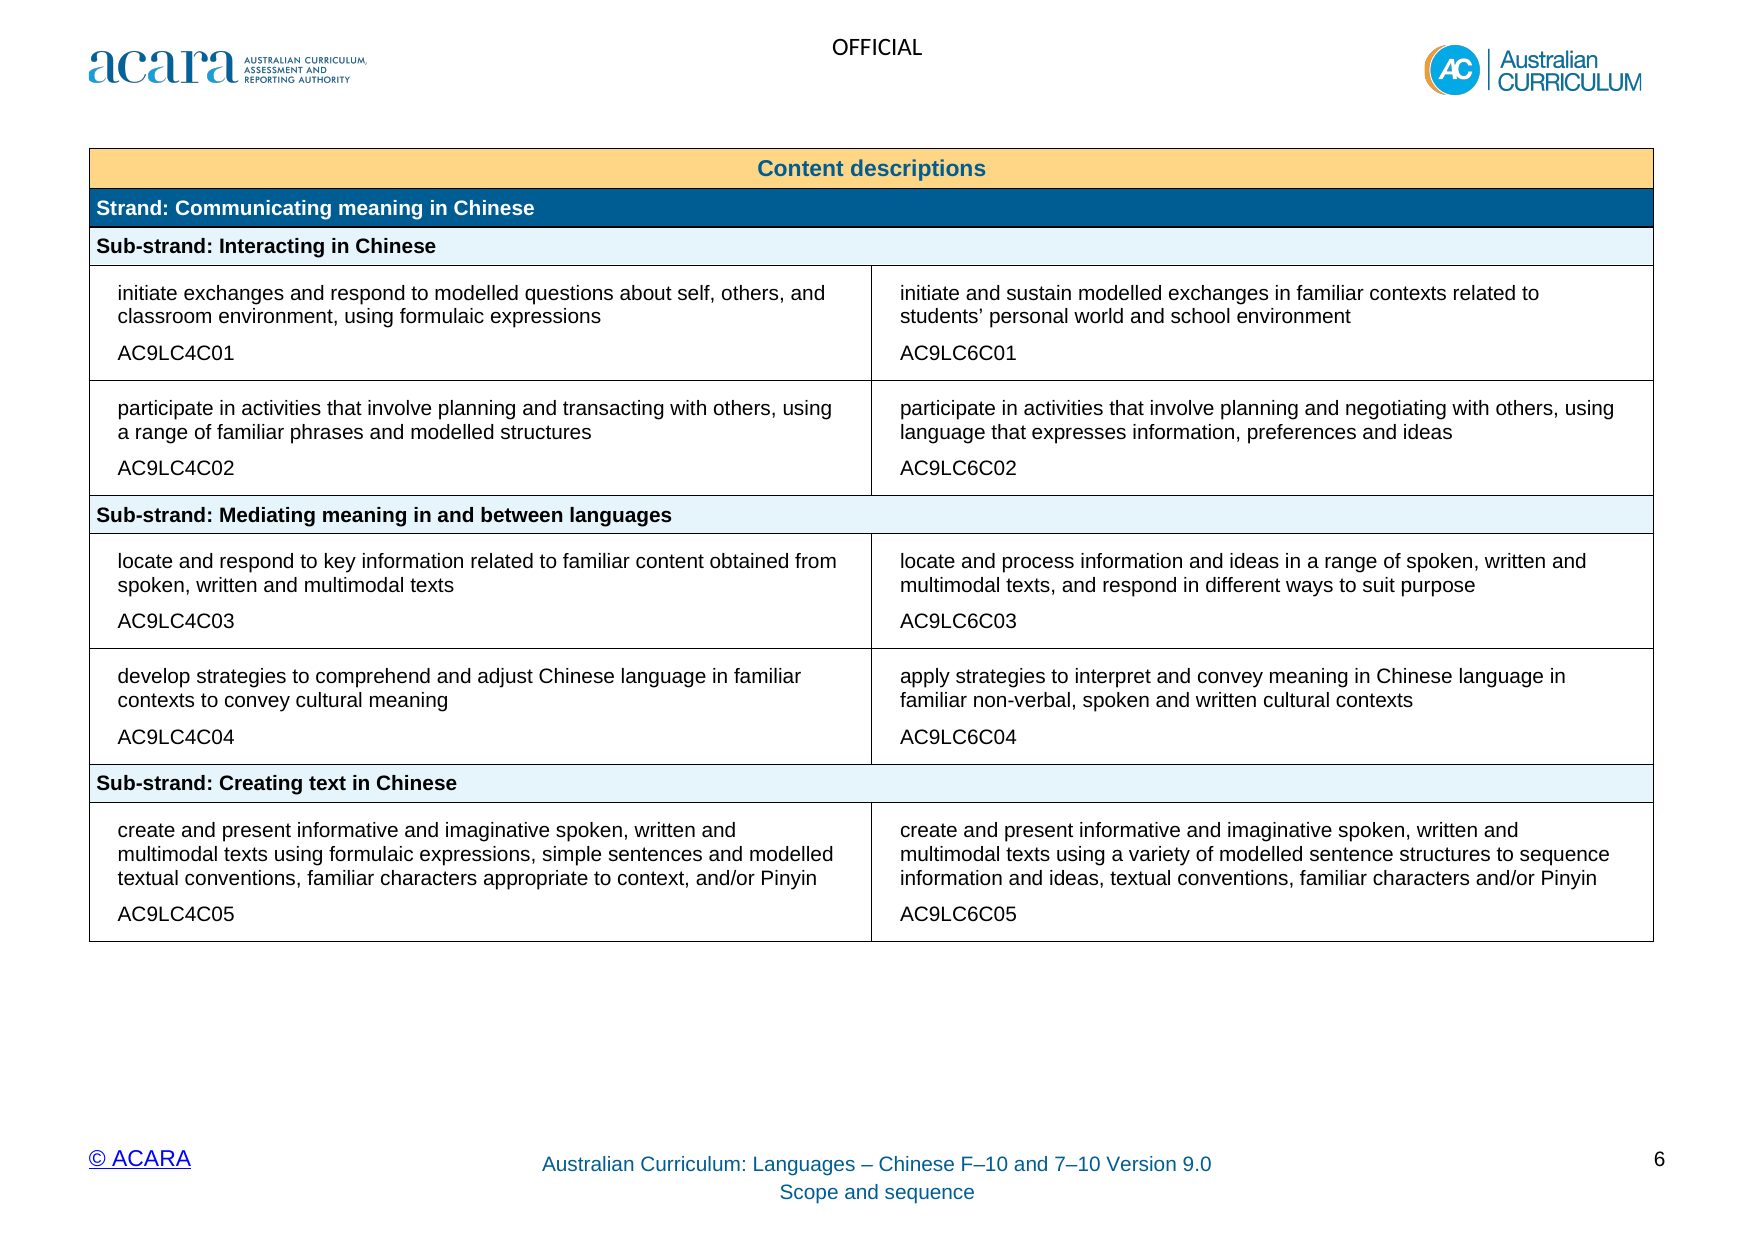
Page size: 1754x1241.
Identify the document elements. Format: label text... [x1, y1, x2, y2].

picture [1463, 45, 1642, 95]
table_cell apply strategies to interpret and convey meaning in Chinese language in familiar non-verbal, spoken and written cultural contexts AC9LC6C04 [872, 649, 1653, 763]
table_cell create and present informative and imaginative spoken, written and multimodal texts using formulaic expressions, simple sentences and modelled textual conventions, familiar characters appropriate to context, and/or Pinyin AC9LC4C05 [90, 803, 871, 941]
table_cell Sub-strand: Interacting in Chinese [90, 228, 1653, 264]
table_cell initiate and sustain modelled exchanges in familiar contexts related to students’ personal world and school environment AC9LC6C01 [872, 266, 1653, 380]
table_cell initiate exchanges and respond to modelled questions about self, others, and classroom environment, using formulaic expressions AC9LC4C01 [90, 266, 871, 380]
table_cell participate in activities that involve planning and transacting with others, using a range of familiar phrases and modelled structures AC9LC4C02 [90, 381, 871, 495]
picture [88, 51, 367, 83]
table_cell develop strategies to comprehend and adjust Chinese language in familiar contexts to convey cultural meaning AC9LC4C04 [90, 649, 871, 763]
picture [1440, 59, 1471, 79]
picture [1424, 45, 1447, 95]
table_cell participate in activities that involve planning and negotiating with others, using language that expresses information, preferences and ideas AC9LC6C02 [872, 381, 1653, 495]
table_cell create and present informative and imaginative spoken, written and multimodal texts using a variety of modelled sentence structures to sequence information and ideas, textual conventions, familiar characters and/or Pinyin AC9LC6C05 [872, 803, 1653, 941]
table_cell locate and respond to key information related to familiar content obtained from spoken, written and multimodal texts AC9LC4C03 [90, 534, 871, 648]
table_header Content descriptions [90, 149, 1653, 188]
table_cell Strand: Communicating meaning in Chinese [90, 189, 1653, 226]
table_cell Sub-strand: Mediating meaning in and between languages [90, 496, 1653, 533]
table_cell Sub-strand: Creating text in Chinese [90, 765, 1653, 802]
table_cell locate and process information and ideas in a range of spoken, written and multimodal texts, and respond in different ways to suit purpose AC9LC6C03 [872, 534, 1653, 648]
